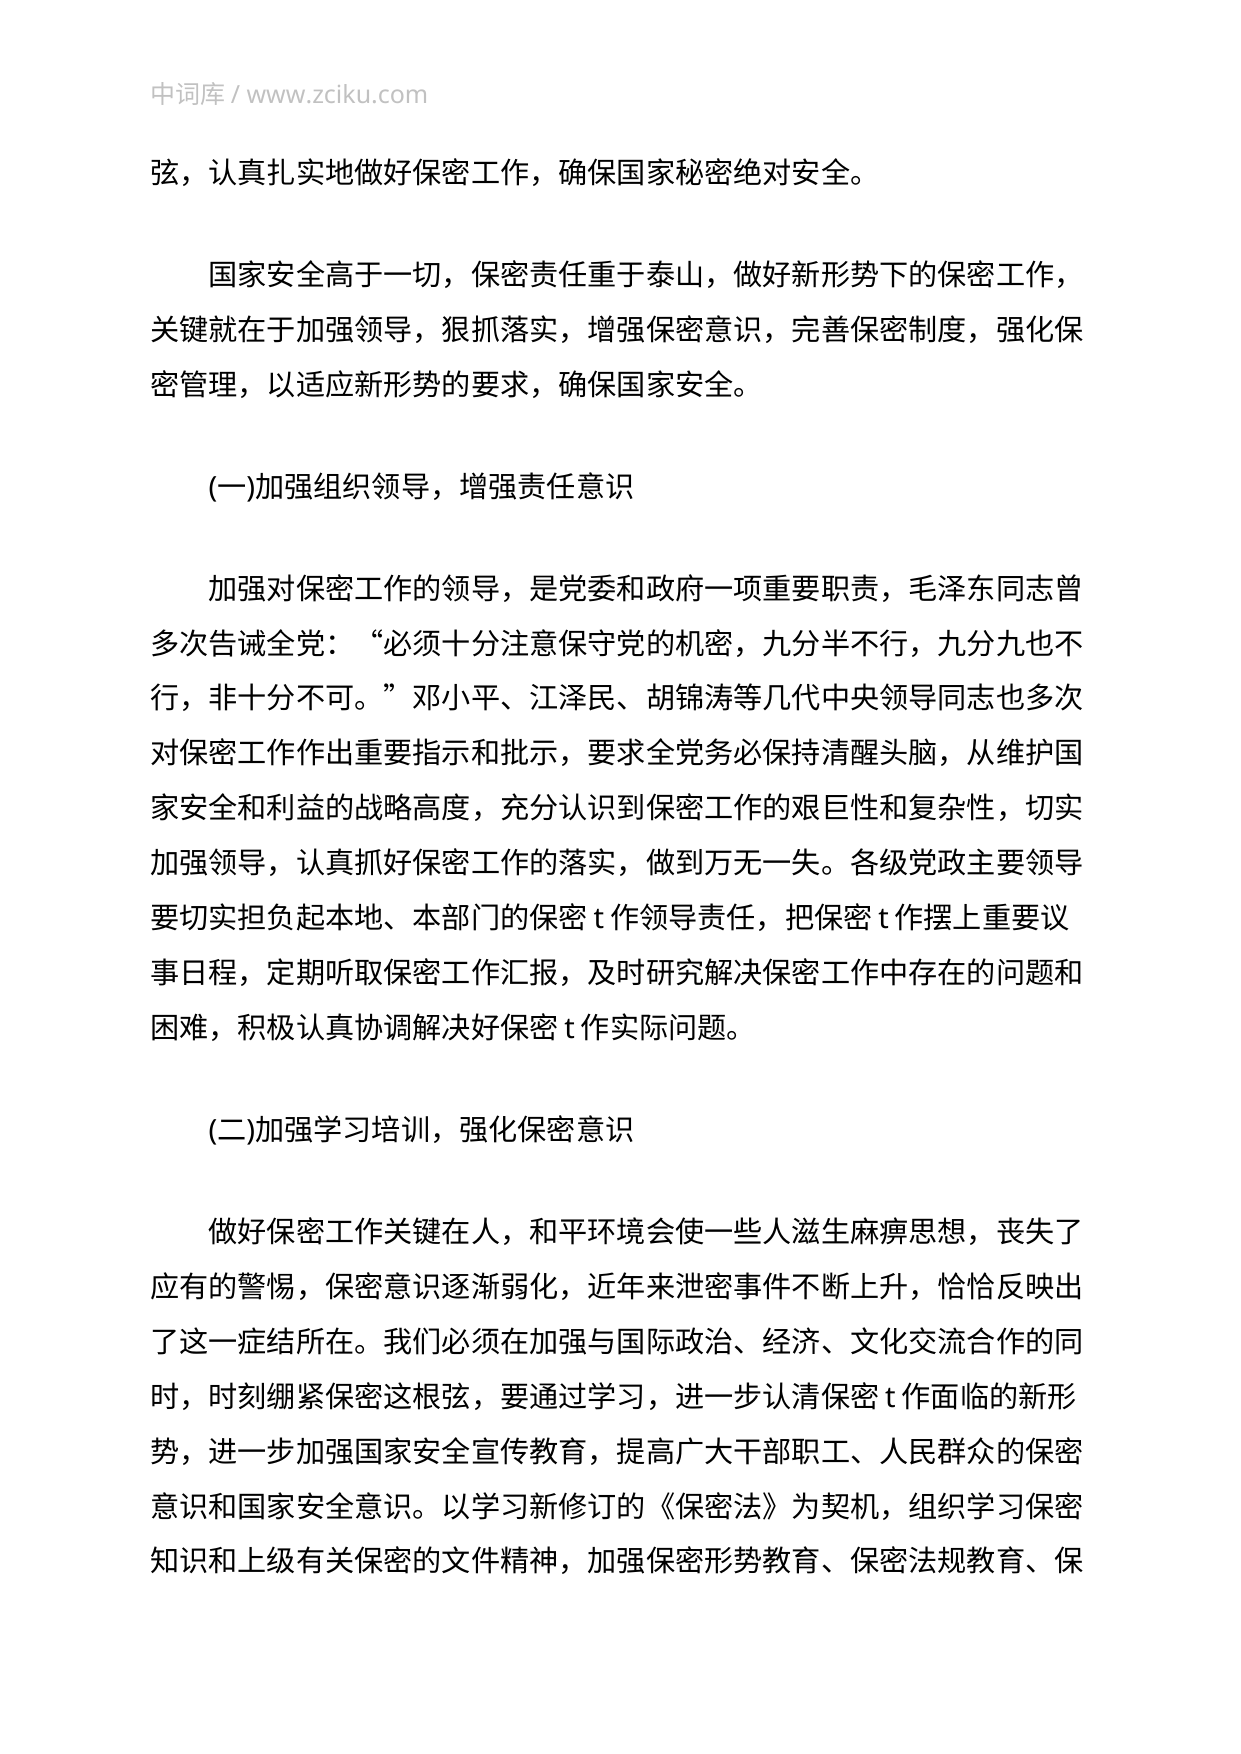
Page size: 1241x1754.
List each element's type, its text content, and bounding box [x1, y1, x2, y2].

text (二)加强学习培训，强化保密意识 [150, 1107, 1090, 1149]
text 加强对保密工作的领导，是党委和政府一项重要职责，毛泽东同志曾多次告诫全党：“必须十分注意保守党的机密，九分半不行，九分九也不行，非十分不可。”邓小平、江泽民、胡锦涛等几代中央领导同志也多次对保密工作作出重要指示和批示，要求全党务必保持清醒头脑，从维护国家安全和利益的战略高度，充分认识到保密工作的艰巨性和复杂性，切实加强领导，认真抓好保密工作的落实，做到万无一失。各级党政主要领导要切实担负起本地、本部门的保密t作领导责任，把保密t作摆上重要议事日程，定期听取保密工作汇报，及时研究解决保密工作中存在的问题和困难，积极认真协调解决好保密t作实际问题。 [150, 565, 1090, 1047]
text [150, 1208, 1090, 1580]
text (一)加强组织领导，增强责任意识 [150, 463, 1090, 506]
text 国家安全高于一切，保密责任重于泰山，做好新形势下的保密工作，关键就在于加强领导，狠抓落实，增强保密意识，完善保密制度，强化保密管理，以适应新形势的要求，确保国家安全。 [150, 252, 1090, 404]
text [150, 150, 1090, 192]
